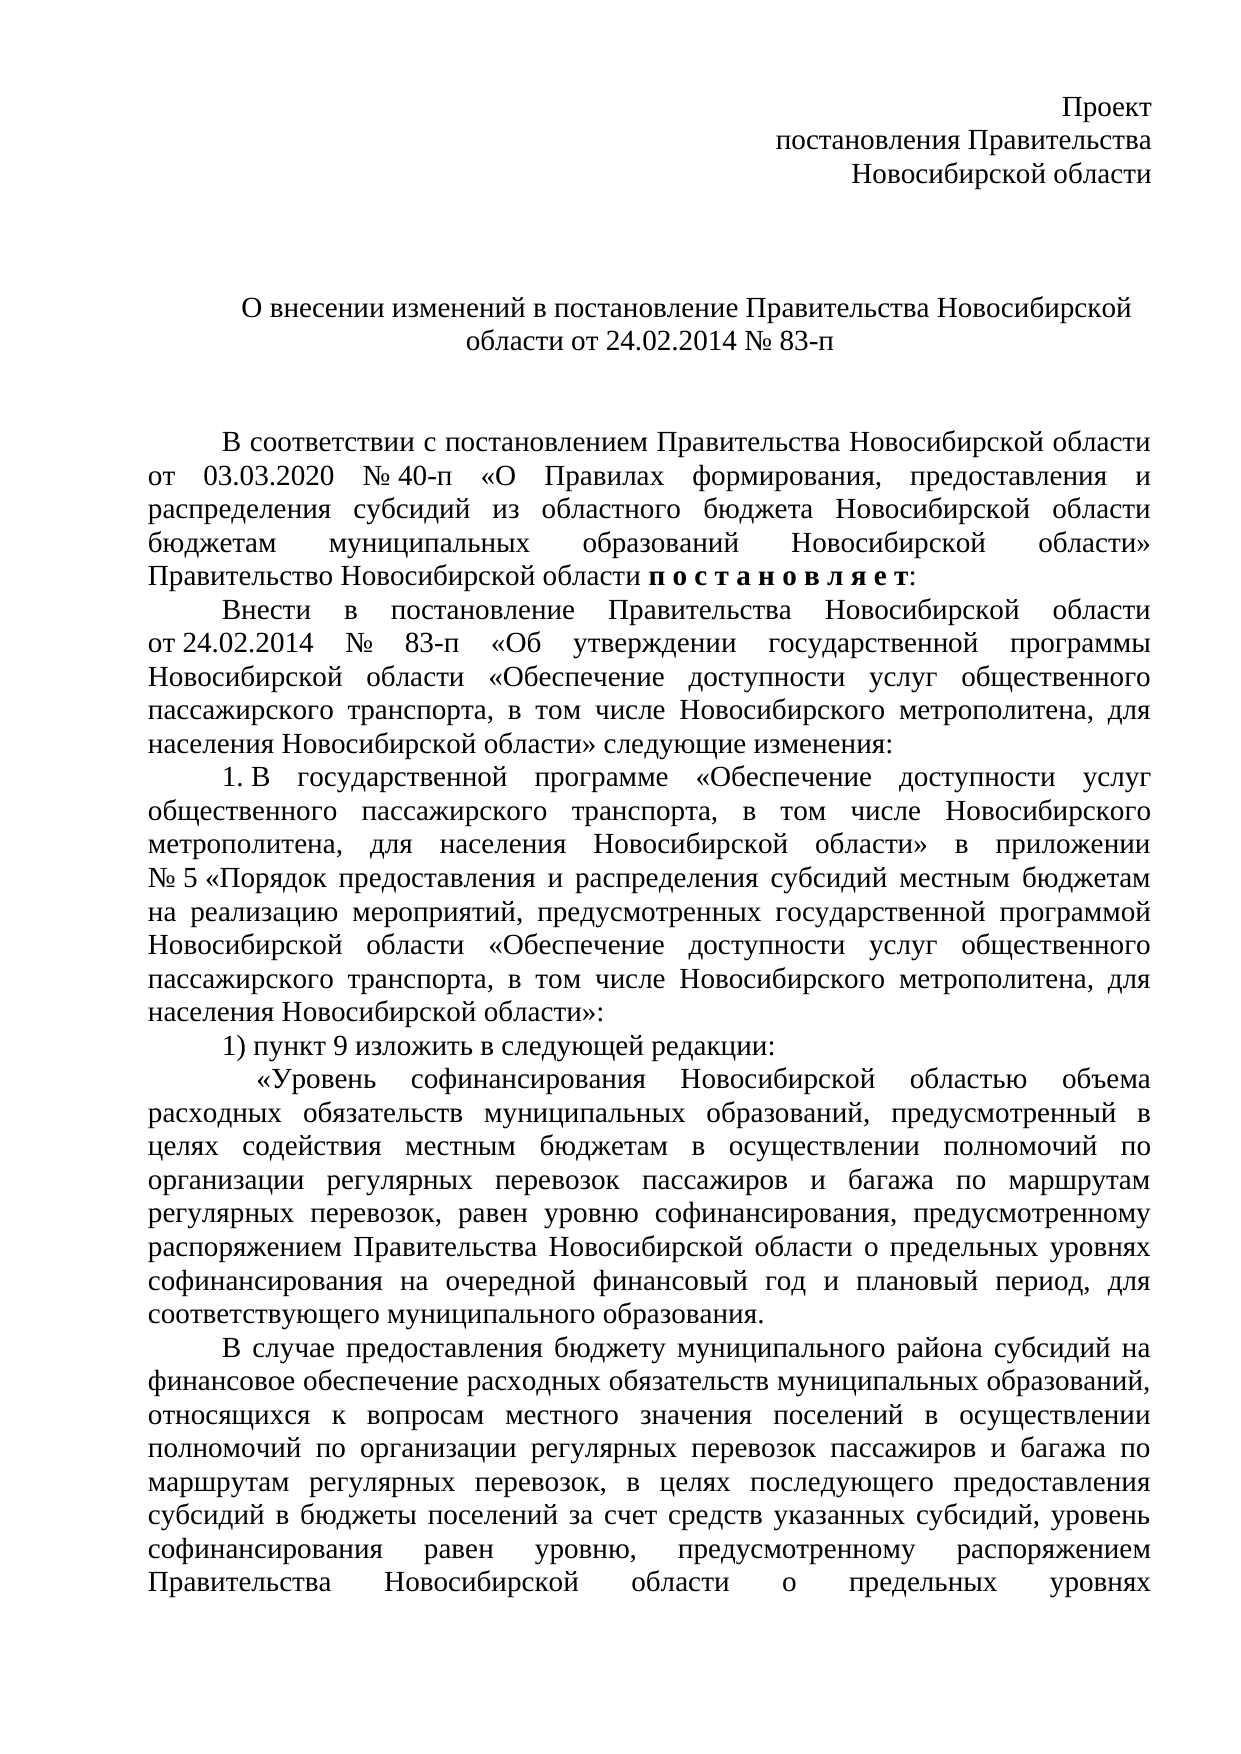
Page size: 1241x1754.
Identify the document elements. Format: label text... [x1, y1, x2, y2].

text Внести в постановление Правительства Новосибирской области от 24.02.2014 № 83-п «Об утверждении государственной программы Новосибирской области «Обеспечение доступности услуг общественного пассажирского транспорта, в том числе Новосибирского метрополитена, для населения Новосибирской области» следующие изменения: [148, 592, 1152, 759]
text 1) пункт 9 изложить в следующей редакции: [148, 1028, 1152, 1061]
text Новосибирской области [148, 156, 1152, 189]
text В соответствии с постановлением Правительства Новосибирской области от 03.03.2020 № 40-п «О Правилах формирования, предоставления и распределения субсидий из областного бюджета Новосибирской области бюджетам муниципальных образований Новосибирской области» Правительство Новосибирской области п о с т а н о в л я е т: [148, 424, 1152, 592]
text О внесении изменений в постановление Правительства Новосибирской области от 24.02.2014 № 83-п [148, 290, 1152, 357]
text «Уровень софинансирования Новосибирской областью объема расходных обязательств муниципальных образований, предусмотренный в целях содействия местным бюджетам в осуществлении полномочий по организации регулярных перевозок пассажиров и багажа по маршрутам регулярных перевозок, равен уровню софинансирования, предусмотренному распоряжением Правительства Новосибирской области о предельных уровнях софинансирования на очередной финансовый год и плановый период, для соответствующего муниципального образования. [148, 1061, 1152, 1330]
text постановления Правительства [148, 122, 1152, 156]
text 1. В государственной программе «Обеспечение доступности услуг общественного пассажирского транспорта, в том числе Новосибирского метрополитена, для населения Новосибирской области» в приложении № 5 «Порядок предоставления и распределения субсидий местным бюджетам на реализацию мероприятий, предусмотренных государственной программой Новосибирской области «Обеспечение доступности услуг общественного пассажирского транспорта, в том числе Новосибирского метрополитена, для населения Новосибирской области»: [148, 759, 1152, 1028]
text Проект [148, 89, 1152, 122]
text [148, 1330, 1152, 1598]
